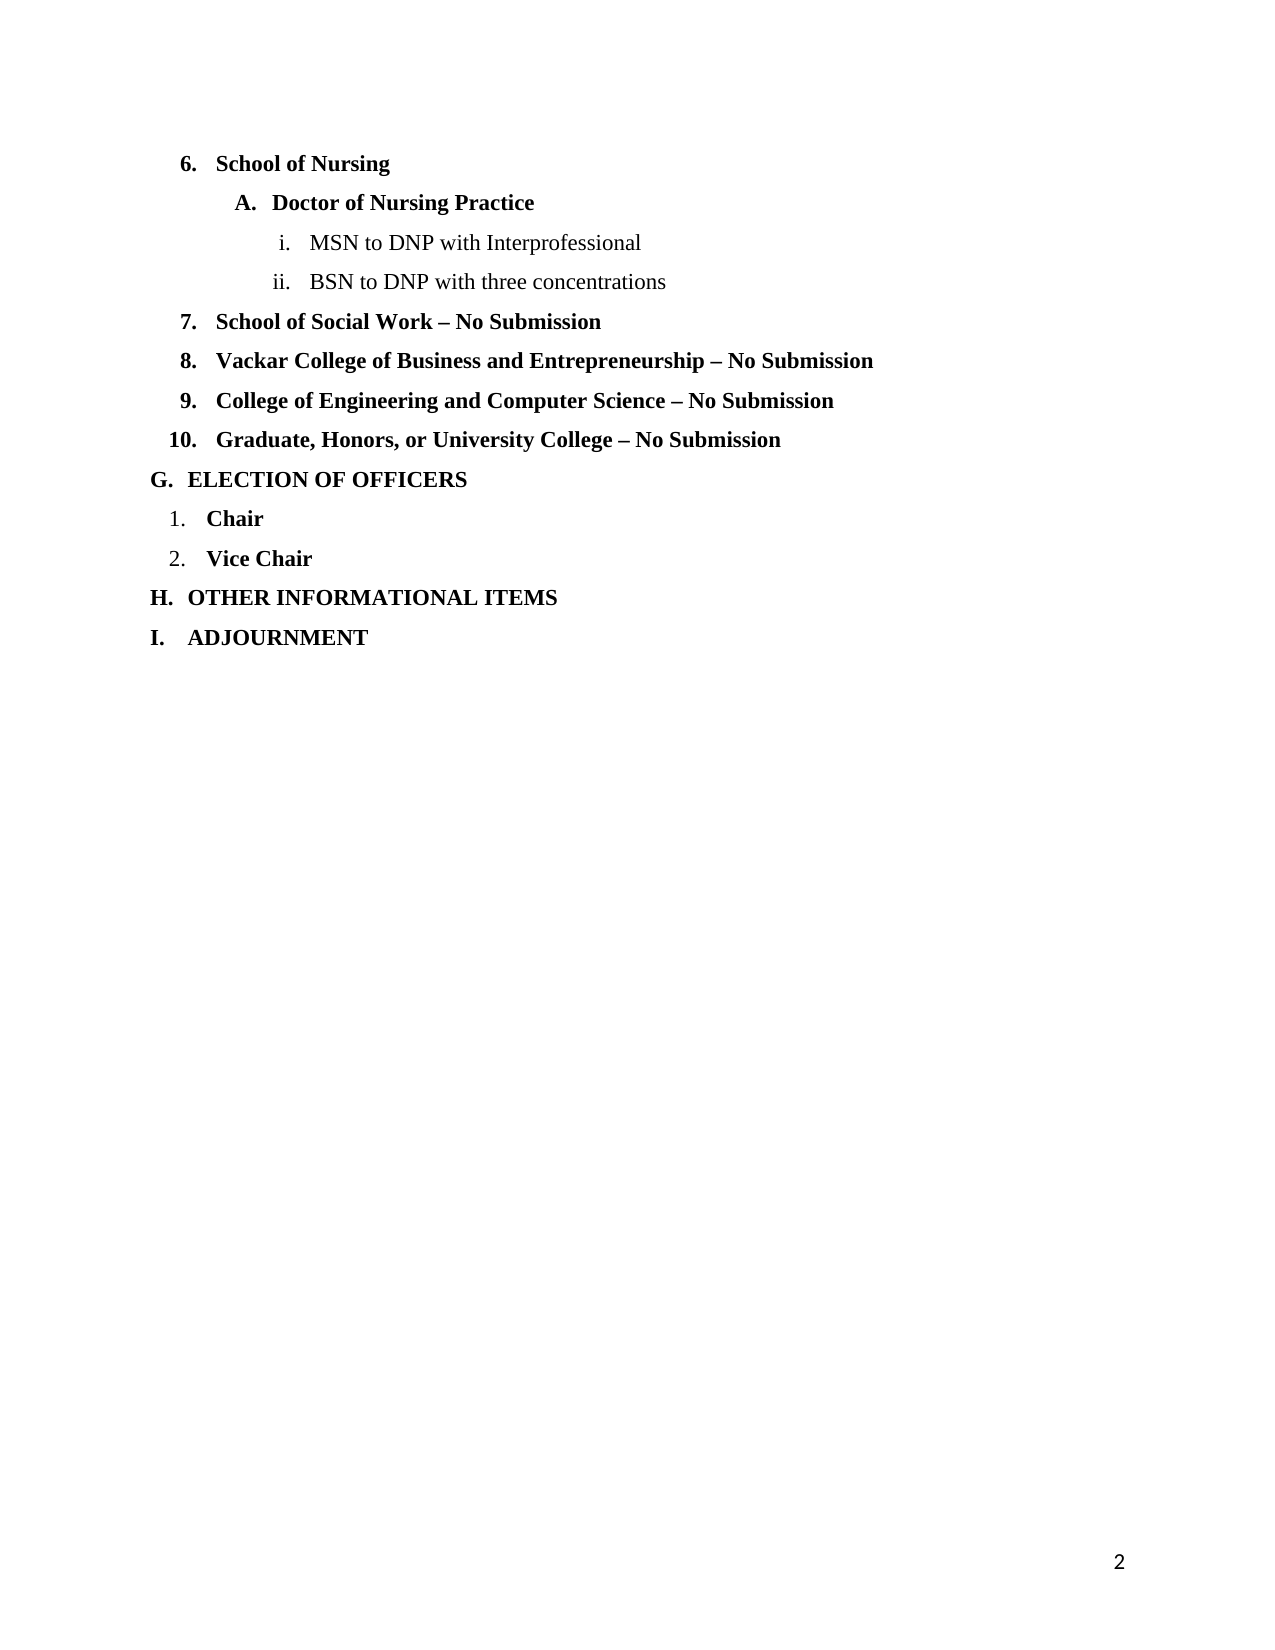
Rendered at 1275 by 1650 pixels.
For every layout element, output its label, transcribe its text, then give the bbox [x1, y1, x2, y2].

list College of Engineering and Computer Science – No Submission [197, 387, 1125, 413]
list Vice Chair [169, 545, 1125, 571]
list Doctor of Nursing Practice [234, 189, 1125, 216]
list Graduate, Honors, or University College – No Submission [197, 426, 1125, 453]
list Vackar College of Business and Entrepreneurship – No Submission [197, 347, 1125, 374]
list School of Social Work – No Submission [197, 308, 1125, 334]
list BSN to DNP with three concentrations [291, 268, 1125, 295]
list ELECTION OF OFFICERS [150, 466, 1125, 492]
list School of Nursing [197, 150, 1125, 176]
list MSN to DNP with Interprofessional [291, 229, 1125, 255]
list ADJOURNMENT [150, 624, 1125, 650]
list OTHER INFORMATIONAL ITEMS [150, 584, 1125, 611]
list Chair [169, 505, 1125, 532]
